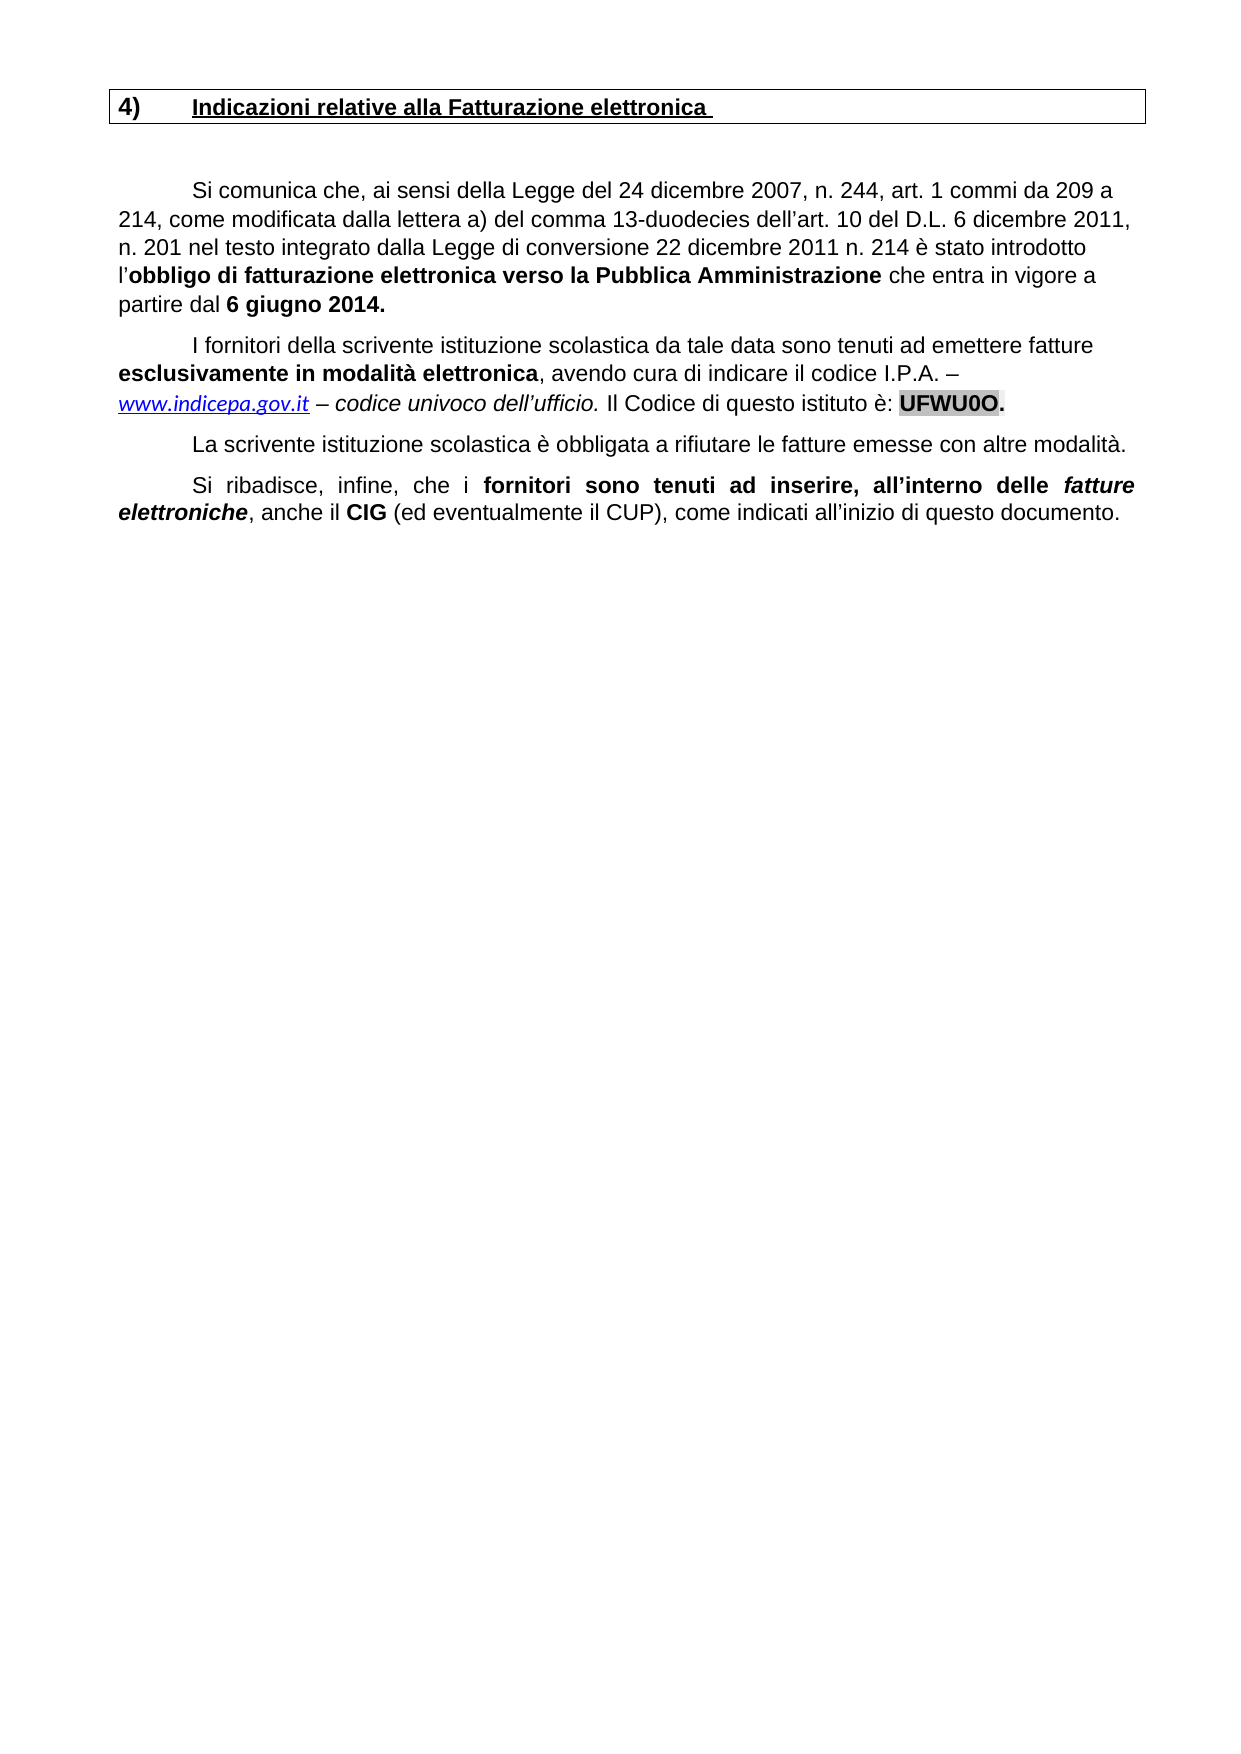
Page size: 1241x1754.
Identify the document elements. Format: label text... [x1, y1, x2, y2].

text Si comunica che, ai sensi della Legge del 24 dicembre 2007, n. 244, art. 1 commi da 209 a 214, come modificata dalla lettera a) del comma 13-duodecies dell’art. 10 del D.L. 6 dicembre 2011, n. 201 nel testo integrato dalla Legge di conversione 22 dicembre 2011 n. 214 è stato introdotto l’obbligo di fatturazione elettronica verso la Pubblica Amministrazione che entra in vigore a partire dal 6 giugno 2014. [118, 177, 1137, 317]
text Si ribadisce, infine, che i fornitori sono tenuti ad inserire, all’interno delle fatture elettroniche, anche il CIG (ed eventualmente il CUP), come indicati all’inizio di questo documento. [118, 472, 1137, 525]
list Indicazioni relative alla Fatturazione elettronica [110, 90, 1145, 123]
text I fornitori della scrivente istituzione scolastica da tale data sono tenuti ad emettere fatture esclusivamente in modalità elettronica, avendo cura di indicare il codice I.P.A. – www.indicepa.gov.it – codice univoco dell’ufficio. Il Codice di questo istituto è: UFWU0O. [118, 332, 1137, 417]
text La scrivente istituzione scolastica è obbligata a rifiutare le fatture emesse con altre modalità. [118, 431, 1137, 458]
